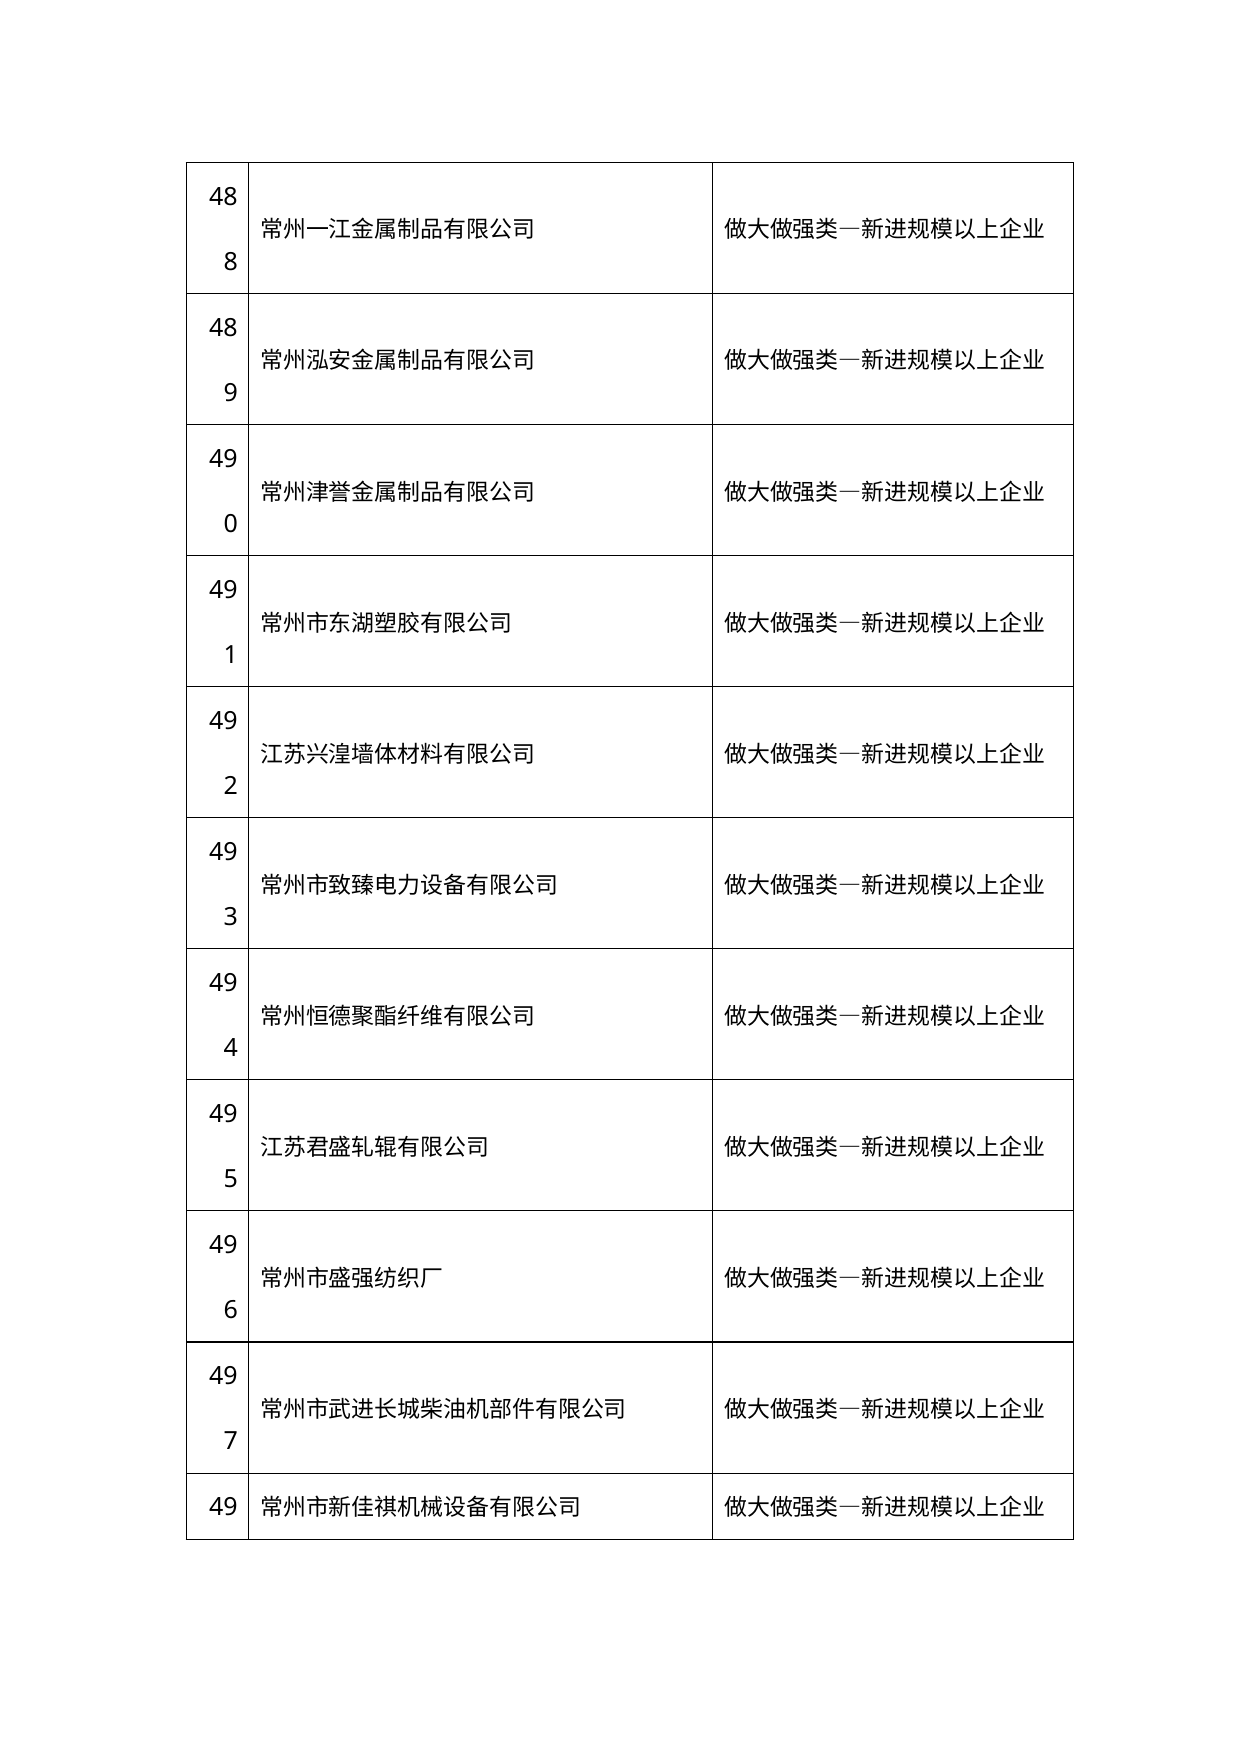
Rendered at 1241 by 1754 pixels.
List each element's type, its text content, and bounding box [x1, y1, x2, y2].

table_cell 做大做强类—新进规模以上企业 [713, 949, 1073, 1079]
table_cell 江苏兴湟墙体材料有限公司 [249, 687, 712, 817]
table_cell 常州泓安金属制品有限公司 [249, 294, 712, 424]
table_cell 做大做强类—新进规模以上企业 [713, 1211, 1073, 1341]
table_cell 488 [187, 163, 248, 293]
table_cell 常州市新佳祺机械设备有限公司 [249, 1474, 712, 1538]
table_cell 做大做强类—新进规模以上企业 [713, 818, 1073, 948]
table_cell 做大做强类—新进规模以上企业 [713, 556, 1073, 686]
table_cell 做大做强类—新进规模以上企业 [713, 687, 1073, 817]
table_cell 493 [187, 818, 248, 948]
table_cell 491 [187, 556, 248, 686]
table_cell 常州市致臻电力设备有限公司 [249, 818, 712, 948]
table_cell 498 [187, 1474, 248, 1538]
table_cell 做大做强类—新进规模以上企业 [713, 425, 1073, 555]
table_cell 常州市武进长城柴油机部件有限公司 [249, 1343, 712, 1472]
table_cell 做大做强类—新进规模以上企业 [713, 1474, 1073, 1538]
table_cell 495 [187, 1080, 248, 1210]
table_cell 492 [187, 687, 248, 817]
table_cell 江苏君盛轧辊有限公司 [249, 1080, 712, 1210]
table_cell 494 [187, 949, 248, 1079]
table_cell 常州一江金属制品有限公司 [249, 163, 712, 293]
table_cell 常州市盛强纺织厂 [249, 1211, 712, 1341]
table_cell 做大做强类—新进规模以上企业 [713, 1343, 1073, 1472]
table_cell 496 [187, 1211, 248, 1341]
table_cell 做大做强类—新进规模以上企业 [713, 294, 1073, 424]
table_cell 常州恒德聚酯纤维有限公司 [249, 949, 712, 1079]
table_cell 做大做强类—新进规模以上企业 [713, 163, 1073, 293]
table_cell 497 [187, 1343, 248, 1472]
table_cell 常州津誉金属制品有限公司 [249, 425, 712, 555]
table_cell 常州市东湖塑胶有限公司 [249, 556, 712, 686]
table_cell 489 [187, 294, 248, 424]
table_cell 做大做强类—新进规模以上企业 [713, 1080, 1073, 1210]
table_cell 490 [187, 425, 248, 555]
